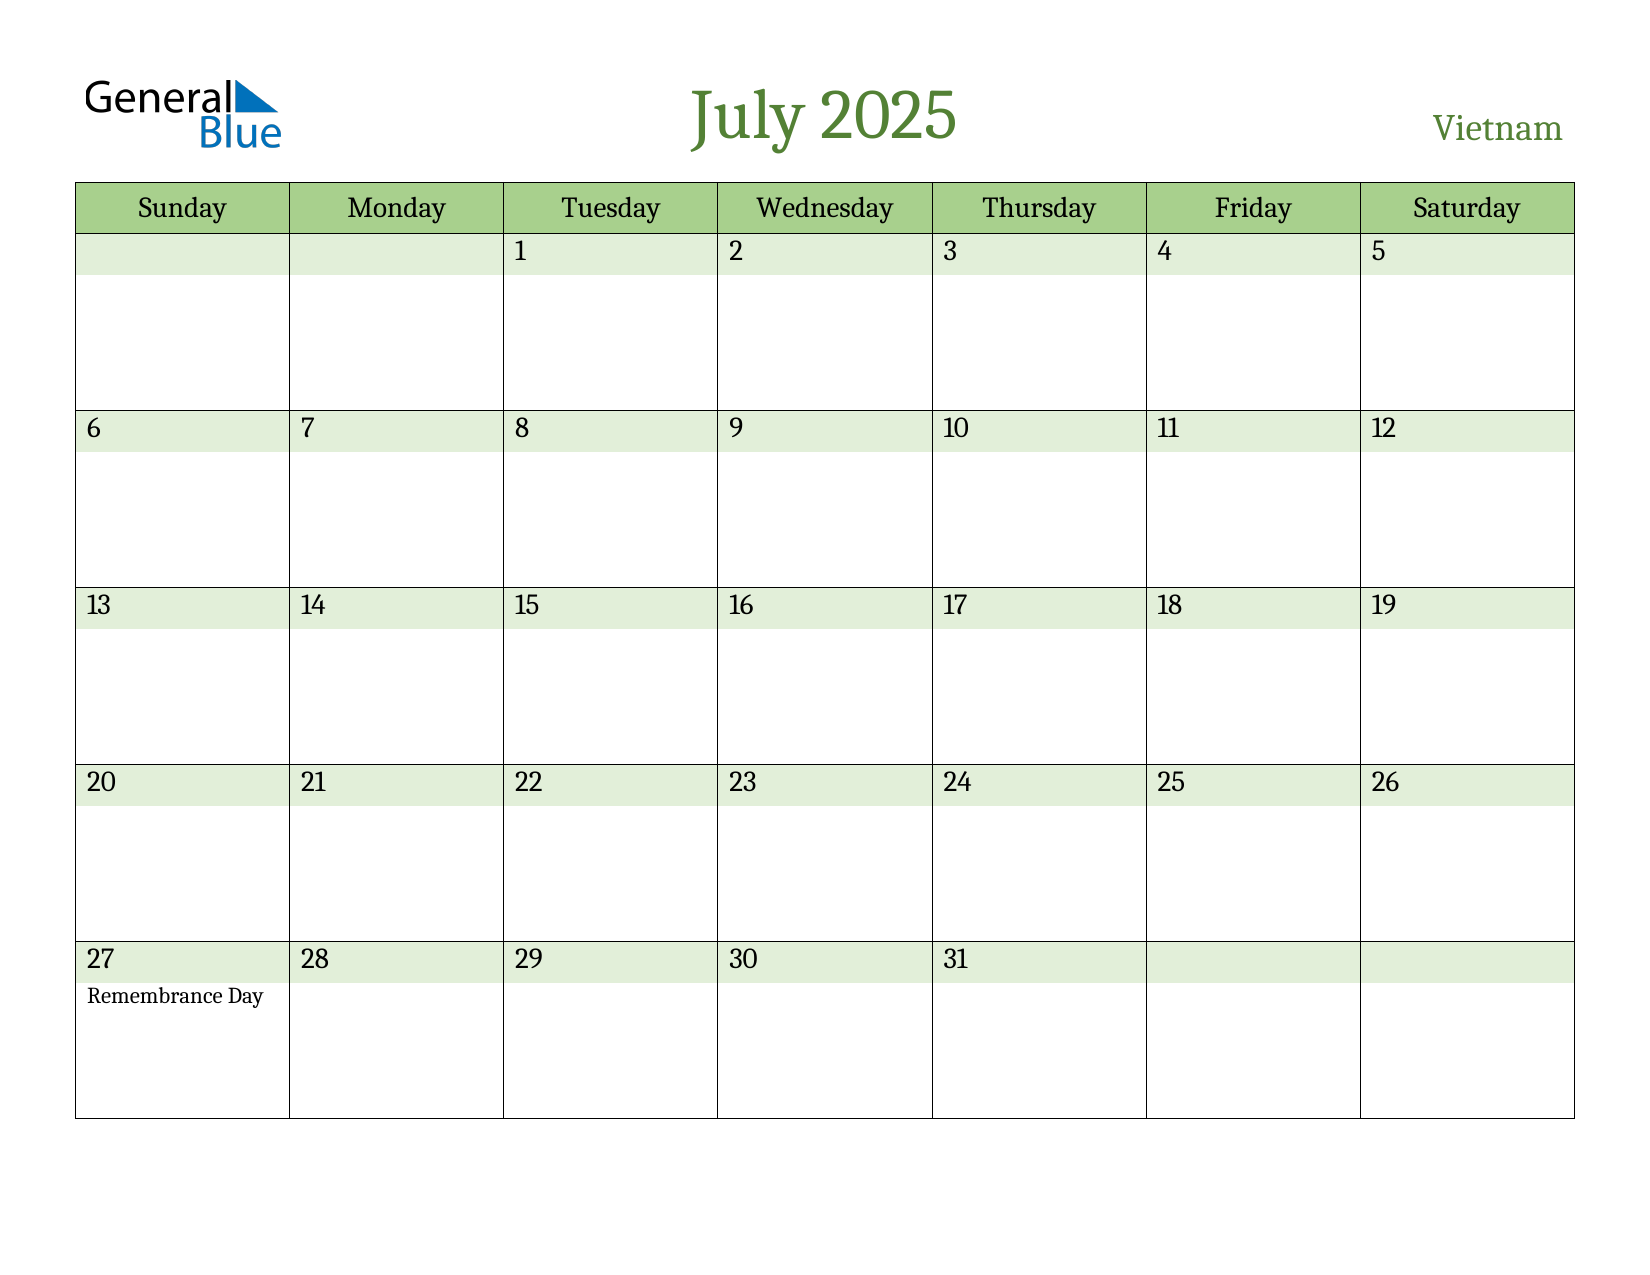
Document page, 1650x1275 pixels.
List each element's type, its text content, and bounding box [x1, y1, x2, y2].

table_header July 2025 [504, 75, 1146, 182]
table_cell [1361, 629, 1574, 764]
table_cell Friday [1147, 183, 1360, 233]
table_header [76, 75, 503, 182]
table_cell 19 [1361, 588, 1574, 629]
table_cell [504, 983, 717, 1118]
table_cell 15 [504, 588, 717, 629]
table_cell [504, 806, 717, 941]
table_cell Saturday [1361, 183, 1574, 233]
table_cell [933, 629, 1146, 764]
table_cell Thursday [933, 183, 1146, 233]
table_cell [76, 629, 289, 764]
table_cell 4 [1147, 234, 1360, 275]
table_cell 20 [76, 765, 289, 806]
table_cell 2 [718, 234, 932, 275]
table_cell [504, 629, 717, 764]
table_cell [290, 629, 503, 764]
table_cell Wednesday [718, 183, 932, 233]
table_cell 28 [290, 942, 503, 983]
table_cell [504, 275, 717, 410]
table_cell 9 [718, 411, 932, 452]
table_cell [1147, 942, 1360, 983]
table_header Vietnam [1146, 75, 1574, 182]
table_cell 6 [76, 411, 289, 452]
table_cell [1361, 942, 1574, 983]
table_cell [1147, 452, 1360, 587]
table_cell Sunday [76, 183, 289, 233]
table_cell 13 [76, 588, 289, 629]
table_cell [76, 234, 289, 275]
table_cell [1361, 452, 1574, 587]
table_cell 27 [76, 942, 289, 983]
table_cell [933, 806, 1146, 941]
table_cell 14 [290, 588, 503, 629]
table_cell [290, 234, 503, 275]
table_cell 29 [504, 942, 717, 983]
table_cell [76, 275, 289, 410]
table_cell [76, 806, 289, 941]
table_cell [1147, 806, 1360, 941]
table_cell Monday [290, 183, 503, 233]
table_cell [1147, 629, 1360, 764]
table_cell 26 [1361, 765, 1574, 806]
table_cell [290, 452, 503, 587]
table_cell [933, 452, 1146, 587]
table_cell [718, 275, 932, 410]
table_cell [718, 806, 932, 941]
picture [86, 80, 281, 148]
table_cell [1361, 275, 1574, 410]
table_cell 11 [1147, 411, 1360, 452]
table_cell [1361, 983, 1574, 1118]
table_cell [718, 629, 932, 764]
table_cell 23 [718, 765, 932, 806]
table_cell 31 [933, 942, 1146, 983]
table_cell 17 [933, 588, 1146, 629]
table_cell [933, 983, 1146, 1118]
table_cell [718, 983, 932, 1118]
table_cell [1147, 275, 1360, 410]
table_cell Tuesday [504, 183, 717, 233]
table_cell [76, 452, 289, 587]
table_cell [1361, 806, 1574, 941]
table_cell 22 [504, 765, 717, 806]
table_cell 30 [718, 942, 932, 983]
table_cell 3 [933, 234, 1146, 275]
table_cell [290, 275, 503, 410]
table_cell 5 [1361, 234, 1574, 275]
table_cell 1 [504, 234, 717, 275]
table_cell 7 [290, 411, 503, 452]
table_cell 25 [1147, 765, 1360, 806]
table_cell [290, 806, 503, 941]
table_cell 24 [933, 765, 1146, 806]
table_cell 12 [1361, 411, 1574, 452]
table_cell [718, 452, 932, 587]
table_cell [1147, 983, 1360, 1118]
table_cell 21 [290, 765, 503, 806]
table_cell 18 [1147, 588, 1360, 629]
table_cell Remembrance Day [76, 983, 289, 1118]
table_cell 8 [504, 411, 717, 452]
table_cell [933, 275, 1146, 410]
table_cell [504, 452, 717, 587]
table_cell 16 [718, 588, 932, 629]
table_cell [290, 983, 503, 1118]
table_cell 10 [933, 411, 1146, 452]
